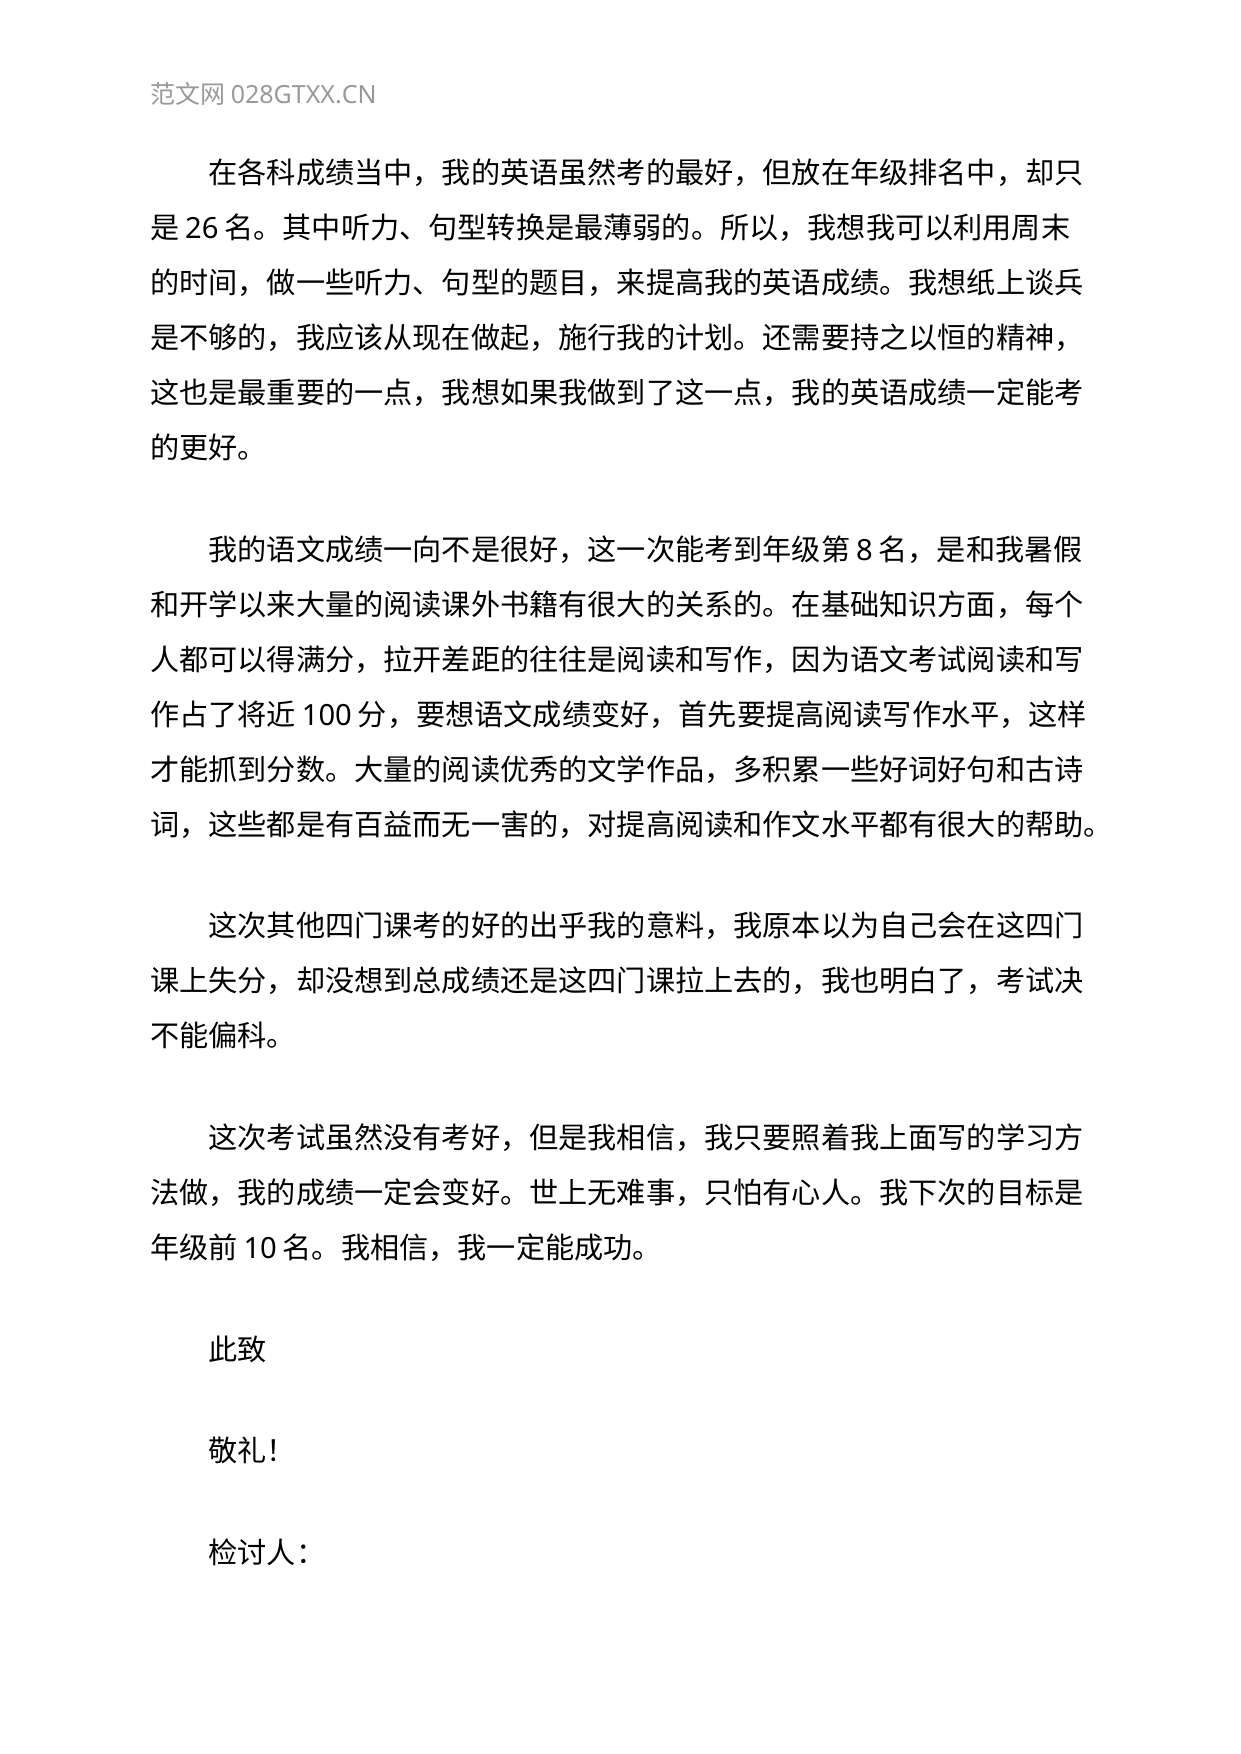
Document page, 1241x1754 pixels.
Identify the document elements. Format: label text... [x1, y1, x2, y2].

text 敬礼！ [150, 1428, 1090, 1470]
text 我的语文成绩一向不是很好，这一次能考到年级第8名，是和我暑假和开学以来大量的阅读课外书籍有很大的关系的。在基础知识方面，每个人都可以得满分，拉开差距的往往是阅读和写作，因为语文考试阅读和写作占了将近100分，要想语文成绩变好，首先要提高阅读写作水平，这样才能抓到分数。大量的阅读优秀的文学作品，多积累一些好词好句和古诗词，这些都是有百益而无一害的，对提高阅读和作文水平都有很大的帮助。 [150, 526, 1090, 843]
text 此致 [150, 1326, 1090, 1368]
text 检讨人： [150, 1530, 1090, 1572]
text 这次考试虽然没有考好，但是我相信，我只要照着我上面写的学习方法做，我的成绩一定会变好。世上无难事，只怕有心人。我下次的目标是年级前10名。我相信，我一定能成功。 [150, 1114, 1090, 1267]
text 在各科成绩当中，我的英语虽然考的最好，但放在年级排名中，却只是26名。其中听力、句型转换是最薄弱的。所以，我想我可以利用周末的时间，做一些听力、句型的题目，来提高我的英语成绩。我想纸上谈兵是不够的，我应该从现在做起，施行我的计划。还需要持之以恒的精神，这也是最重要的一点，我想如果我做到了这一点，我的英语成绩一定能考的更好。 [150, 150, 1090, 467]
text 这次其他四门课考的好的出乎我的意料，我原本以为自己会在这四门课上失分，却没想到总成绩还是这四门课拉上去的，我也明白了，考试决不能偏科。 [150, 903, 1090, 1055]
